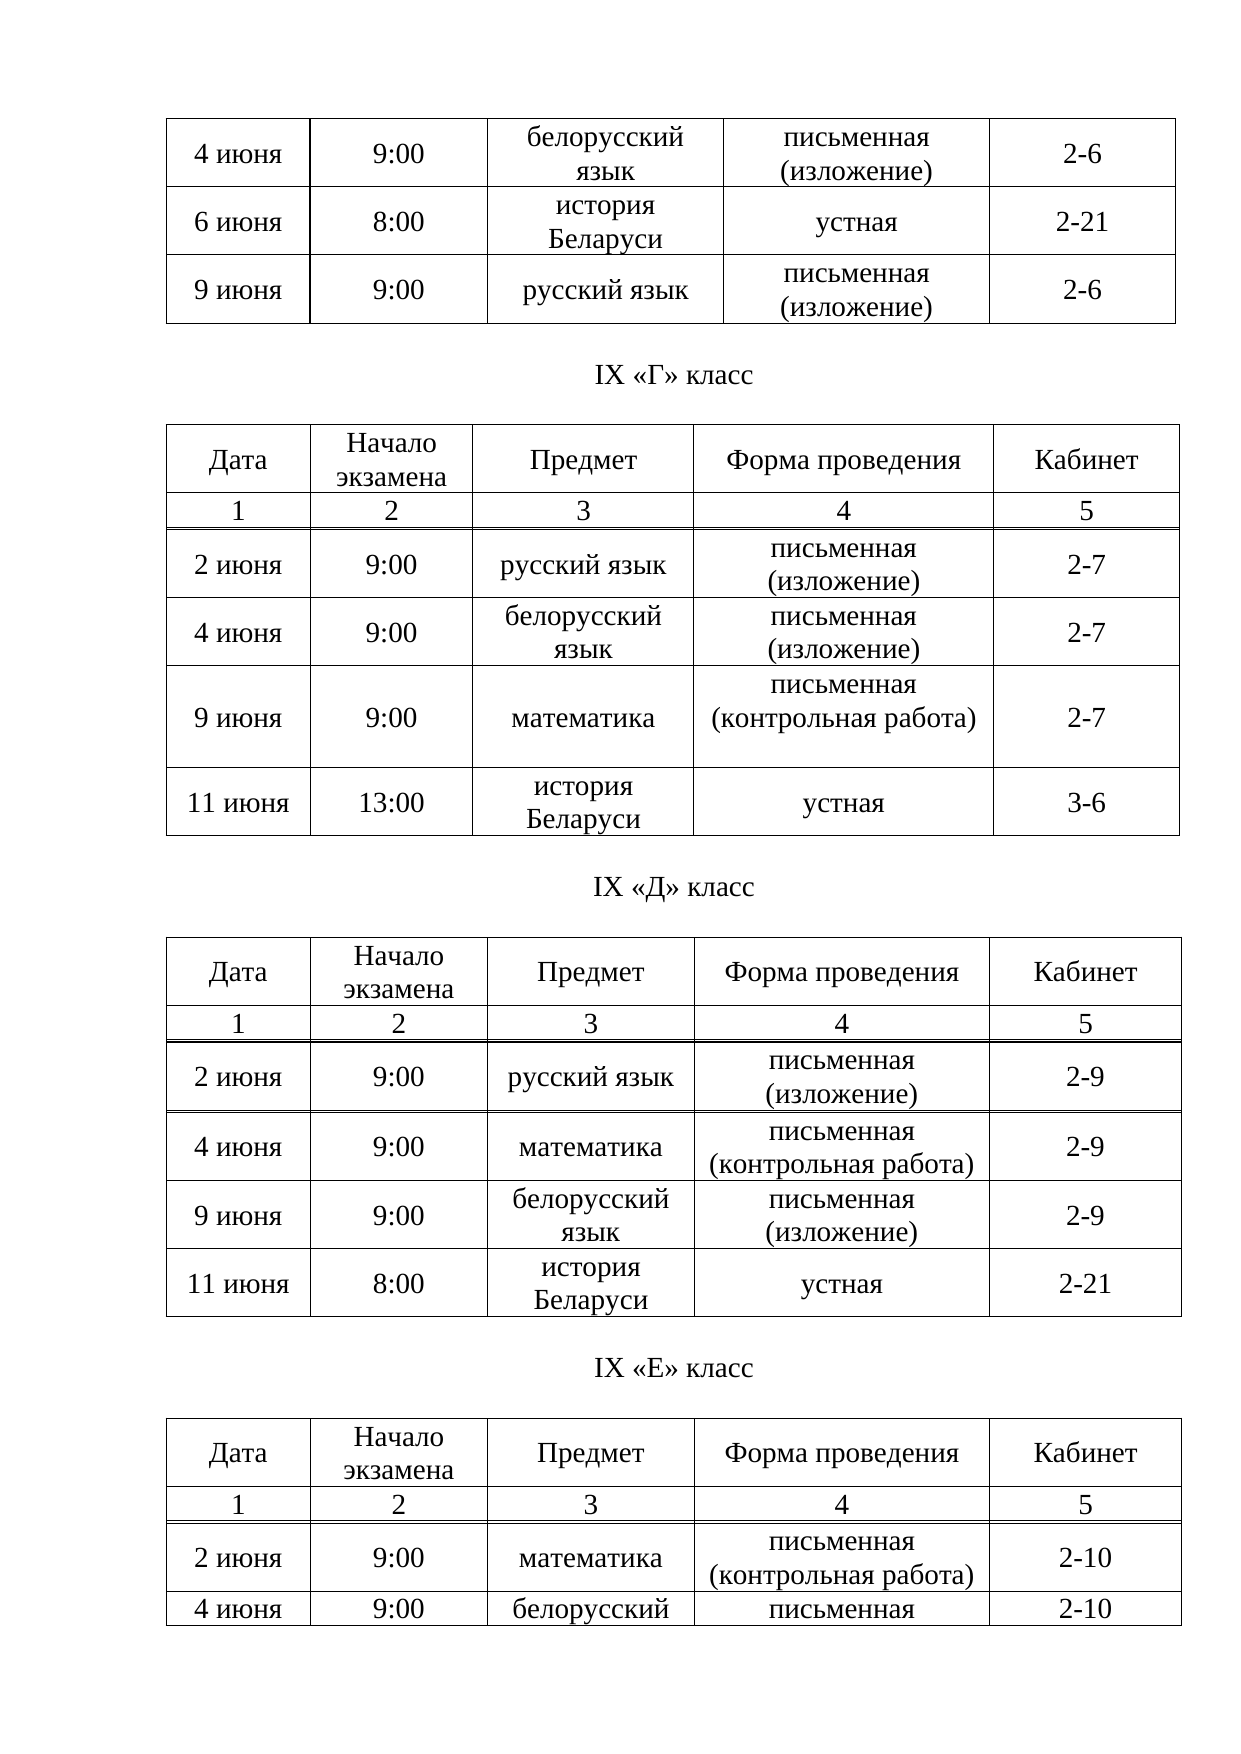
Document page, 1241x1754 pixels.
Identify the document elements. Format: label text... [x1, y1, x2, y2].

table_cell 2-6 [990, 255, 1175, 322]
table_cell устная [694, 768, 993, 835]
table_cell 8:00 [311, 1249, 487, 1316]
table_cell 9 июня [167, 666, 310, 767]
table_cell белорусский язык [488, 1592, 694, 1625]
table_cell 2-9 [990, 1181, 1181, 1248]
table_cell 2-7 [994, 530, 1179, 597]
table_cell белорусский язык [488, 1181, 694, 1248]
table_cell история Беларуси [473, 768, 693, 835]
table_cell 9 июня [167, 1181, 310, 1248]
table_cell устная [724, 187, 989, 254]
table_cell 9:00 [311, 598, 472, 665]
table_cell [695, 1592, 989, 1625]
table_header Форма проведения [694, 425, 993, 492]
table_cell 11 июня [167, 1249, 310, 1316]
table_cell 11 июня [167, 768, 310, 835]
table_cell 3 [488, 1006, 694, 1039]
table_cell 2-7 [994, 666, 1179, 767]
table_header Предмет [488, 1419, 694, 1486]
table_cell 9:00 [311, 530, 472, 597]
table_cell 2-7 [994, 598, 1179, 665]
table_cell 4 июня [167, 1113, 310, 1180]
table_cell 2 [311, 1006, 487, 1039]
table_cell 4 [695, 1006, 989, 1039]
table_cell русский язык [473, 530, 693, 597]
table_cell 1 [167, 1006, 310, 1039]
table_cell 9:00 [311, 1524, 487, 1591]
table_cell 2-10 [990, 1524, 1181, 1591]
table_cell 9:00 [311, 666, 472, 767]
table_header Начало экзамена [311, 1419, 487, 1486]
table_cell 2-21 [990, 1249, 1181, 1316]
table_cell 2 [311, 493, 472, 527]
table_cell русский язык [488, 255, 723, 322]
table_cell письменная (контрольная работа) [695, 1113, 989, 1180]
table_cell письменная (изложение) [694, 530, 993, 597]
table_cell 4 [694, 493, 993, 527]
table_cell 13:00 [311, 768, 472, 835]
table_cell 5 [994, 493, 1179, 527]
table_header Кабинет [990, 938, 1181, 1005]
table_cell письменная (изложение) [695, 1181, 989, 1248]
table_cell 2-9 [990, 1043, 1181, 1109]
table_header Форма проведения [695, 1419, 989, 1486]
table_cell 9 июня [167, 255, 309, 322]
table_cell математика [488, 1524, 694, 1591]
table_cell 9:00 [311, 1181, 487, 1248]
text IX «Д» класс [196, 869, 1152, 903]
table_cell 2-21 [990, 187, 1175, 254]
table_cell 4 июня [167, 1592, 310, 1625]
table_cell математика [473, 666, 693, 767]
table_header Дата [167, 938, 310, 1005]
text IX «Е» класс [196, 1351, 1152, 1384]
table_cell 4 июня [167, 119, 309, 186]
table_cell 5 [990, 1006, 1181, 1039]
table_cell письменная (контрольная работа) [694, 666, 993, 767]
table_cell письменная (изложение) [694, 598, 993, 665]
table_cell 5 [990, 1487, 1181, 1520]
table_cell 3 [473, 493, 693, 527]
table_cell 2-9 [990, 1113, 1181, 1180]
table_cell письменная (контрольная работа) [695, 1524, 989, 1591]
table_cell 2-10 [990, 1592, 1181, 1625]
table_header Предмет [473, 425, 693, 492]
table_cell письменная (изложение) [695, 1043, 989, 1109]
table_cell 2 июня [167, 1043, 310, 1109]
table_cell 8:00 [311, 187, 487, 254]
table_header Дата [167, 425, 310, 492]
text IX «Г» класс [196, 357, 1152, 391]
table_cell белорусский язык [473, 598, 693, 665]
table_cell 1 [167, 493, 310, 527]
table_cell 3-6 [994, 768, 1179, 835]
table_header Кабинет [990, 1419, 1181, 1486]
table_cell устная [695, 1249, 989, 1316]
table_cell история Беларуси [488, 1249, 694, 1316]
table_cell белорусский язык [488, 119, 723, 186]
table_cell 2 июня [167, 530, 310, 597]
table_header Предмет [488, 938, 694, 1005]
table_header Форма проведения [695, 938, 989, 1005]
table_header Начало экзамена [311, 425, 472, 492]
table_cell 3 [488, 1487, 694, 1520]
table_cell 6 июня [167, 187, 309, 254]
table_cell 9:00 [311, 1043, 487, 1109]
table_cell 2 июня [167, 1524, 310, 1591]
table_cell 2-6 [990, 119, 1175, 186]
table_header Начало экзамена [311, 938, 487, 1005]
table_cell письменная (изложение) [724, 119, 989, 186]
table_cell 4 июня [167, 598, 310, 665]
table_cell 9:00 [311, 255, 487, 322]
table_cell 9:00 [311, 1113, 487, 1180]
table_cell 9:00 [311, 1592, 487, 1625]
table_header Кабинет [994, 425, 1179, 492]
table_cell письменная (изложение) [724, 255, 989, 322]
table_header Дата [167, 1419, 310, 1486]
table_cell русский язык [488, 1043, 694, 1109]
table_cell 1 [167, 1487, 310, 1520]
table_cell 4 [695, 1487, 989, 1520]
table_cell история Беларуси [488, 187, 723, 254]
table_cell 2 [311, 1487, 487, 1520]
table_cell 9:00 [311, 119, 487, 186]
table_cell математика [488, 1113, 694, 1180]
